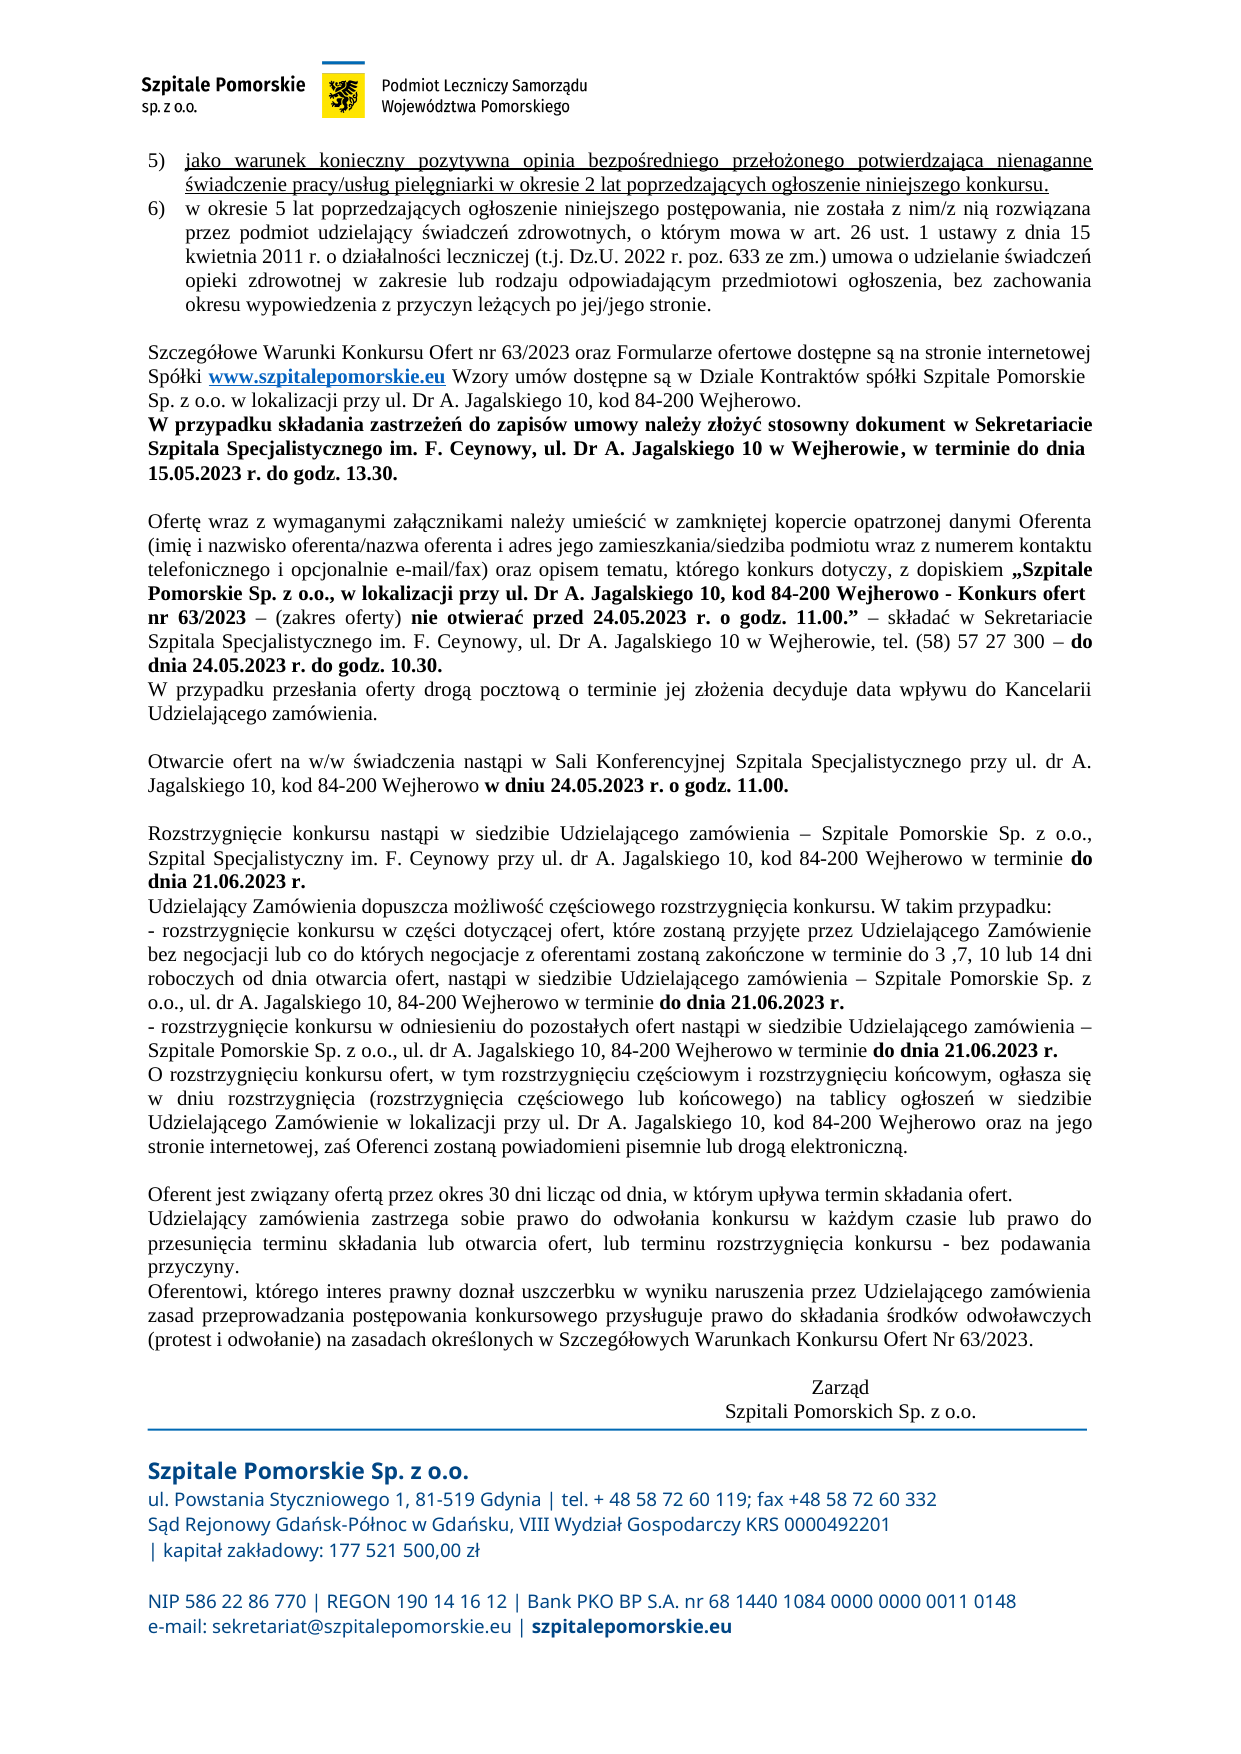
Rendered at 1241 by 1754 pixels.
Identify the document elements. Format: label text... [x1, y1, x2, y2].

text - rozstrzygnięcie konkursu w części dotyczącej ofert, które zostaną przyjęte przez Udzielającego Zamówienie bez negocjacji lub co do których negocjacje z oferentami zostaną zakończone w terminie do 3 ,7, 10 lub 14 dni roboczych od dnia otwarcia ofert, nastąpi w siedzibie Udzielającego zamówienia – Szpitale Pomorskie Sp. z o.o., ul. dr A. Jagalskiego 10, 84-200 Wejherowo w terminie do dnia 21.06.2023 r. [148, 918, 1093, 1014]
text Szpitali Pomorskich Sp. z o.o. [148, 1399, 1093, 1423]
text - rozstrzygnięcie konkursu w odniesieniu do pozostałych ofert nastąpi w siedzibie Udzielającego zamówienia – Szpitale Pomorskie Sp. z o.o., ul. dr A. Jagalskiego 10, 84-200 Wejherowo w terminie do dnia 21.06.2023 r. [148, 1014, 1093, 1062]
text Zarząd [811, 1375, 1093, 1399]
text Udzielający zamówienia zastrzega sobie prawo do odwołania konkursu w każdym czasie lub prawo do przesunięcia terminu składania lub otwarcia ofert, lub terminu rozstrzygnięcia konkursu - bez podawania przyczyny. [148, 1206, 1093, 1278]
text Rozstrzygnięcie konkursu nastąpi w siedzibie Udzielającego zamówienia – Szpitale Pomorskie Sp. z o.o., Szpital Specjalistyczny im. F. Ceynowy przy ul. dr A. Jagalskiego 10, kod 84-200 Wejherowo w terminie do dnia 21.06.2023 r. [148, 821, 1093, 893]
text W przypadku składania zastrzeżeń do zapisów umowy należy złożyć stosowny dokument w Sekretariacie Szpitala Specjalistycznego im. F. Ceynowy, ul. Dr A. Jagalskiego 10 w Wejherowie, w terminie do dnia 15.05.2023 r. do godz. 13.30. [148, 412, 1093, 484]
text Udzielający Zamówienia dopuszcza możliwość częściowego rozstrzygnięcia konkursu. W takim przypadku: [148, 893, 1093, 918]
text Oferent jest związany ofertą przez okres 30 dni licząc od dnia, w którym upływa termin składania ofert. [148, 1182, 1093, 1206]
list jako warunek konieczny pozytywna opinia bezpośredniego przełożonego potwierdzająca nienaganne świadczenie pracy/usług pielęgniarki w okresie 2 lat poprzedzających ogłoszenie niniejszego konkursu. [148, 148, 1093, 196]
list w okresie 5 lat poprzedzających ogłoszenie niniejszego postępowania, nie została z nim/z nią rozwiązana przez podmiot udzielający świadczeń zdrowotnych, o którym mowa w art. 26 ust. 1 ustawy z dnia 15 kwietnia 2011 r. o działalności leczniczej (t.j. Dz.U. 2022 r. poz. 633 ze zm.) umowa o udzielanie świadczeń opieki zdrowotnej w zakresie lub rodzaju odpowiadającym przedmiotowi ogłoszenia, bez zachowania okresu wypowiedzenia z przyczyn leżących po jej/jego stronie. [148, 196, 1093, 316]
text Szczegółowe Warunki Konkursu Ofert nr 63/2023 oraz Formularze ofertowe dostępne są na stronie internetowej Spółki www.szpitalepomorskie.eu Wzory umów dostępne są w Dziale Kontraktów spółki Szpitale Pomorskie Sp. z o.o. w lokalizacji przy ul. Dr A. Jagalskiego 10, kod 84-200 Wejherowo. [148, 340, 1093, 412]
text Otwarcie ofert na w/w świadczenia nastąpi w Sali Konferencyjnej Szpitala Specjalistycznego przy ul. dr A. Jagalskiego 10, kod 84-200 Wejherowo w dniu 24.05.2023 r. o godz. 11.00. [148, 749, 1093, 797]
text Ofertę wraz z wymaganymi załącznikami należy umieścić w zamkniętej kopercie opatrzonej danymi Oferenta (imię i nazwisko oferenta/nazwa oferenta i adres jego zamieszkania/siedziba podmiotu wraz z numerem kontaktu telefonicznego i opcjonalnie e-mail/fax) oraz opisem tematu, którego konkurs dotyczy, z dopiskiem „Szpitale Pomorskie Sp. z o.o., w lokalizacji przy ul. Dr A. Jagalskiego 10, kod 84-200 Wejherowo - Konkurs ofert nr 63/2023 – (zakres oferty) nie otwierać przed 24.05.2023 r. o godz. 11.00.” – składać w Sekretariacie Szpitala Specjalistycznego im. F. Ceynowy, ul. Dr A. Jagalskiego 10 w Wejherowie, tel. (58) 57 27 300 – do dnia 24.05.2023 r. do godz. 10.30. [148, 508, 1093, 677]
picture [140, 59, 587, 119]
text W przypadku przesłania oferty drogą pocztową o terminie jej złożenia decyduje data wpływu do Kancelarii Udzielającego zamówienia. [148, 677, 1093, 725]
text O rozstrzygnięciu konkursu ofert, w tym rozstrzygnięciu częściowym i rozstrzygnięciu końcowym, ogłasza się w dniu rozstrzygnięcia (rozstrzygnięcia częściowego lub końcowego) na tablicy ogłoszeń w siedzibie Udzielającego Zamówienie w lokalizacji przy ul. Dr A. Jagalskiego 10, kod 84-200 Wejherowo oraz na jego stronie internetowej, zaś Oferenci zostaną powiadomieni pisemnie lub drogą elektroniczną. [148, 1062, 1093, 1158]
text Oferentowi, którego interes prawny doznał uszczerbku w wyniku naruszenia przez Udzielającego zamówienia zasad przeprowadzania postępowania konkursowego przysługuje prawo do składania środków odwoławczych (protest i odwołanie) na zasadach określonych w Szczegółowych Warunkach Konkursu Ofert Nr 63/2023. [148, 1278, 1093, 1351]
